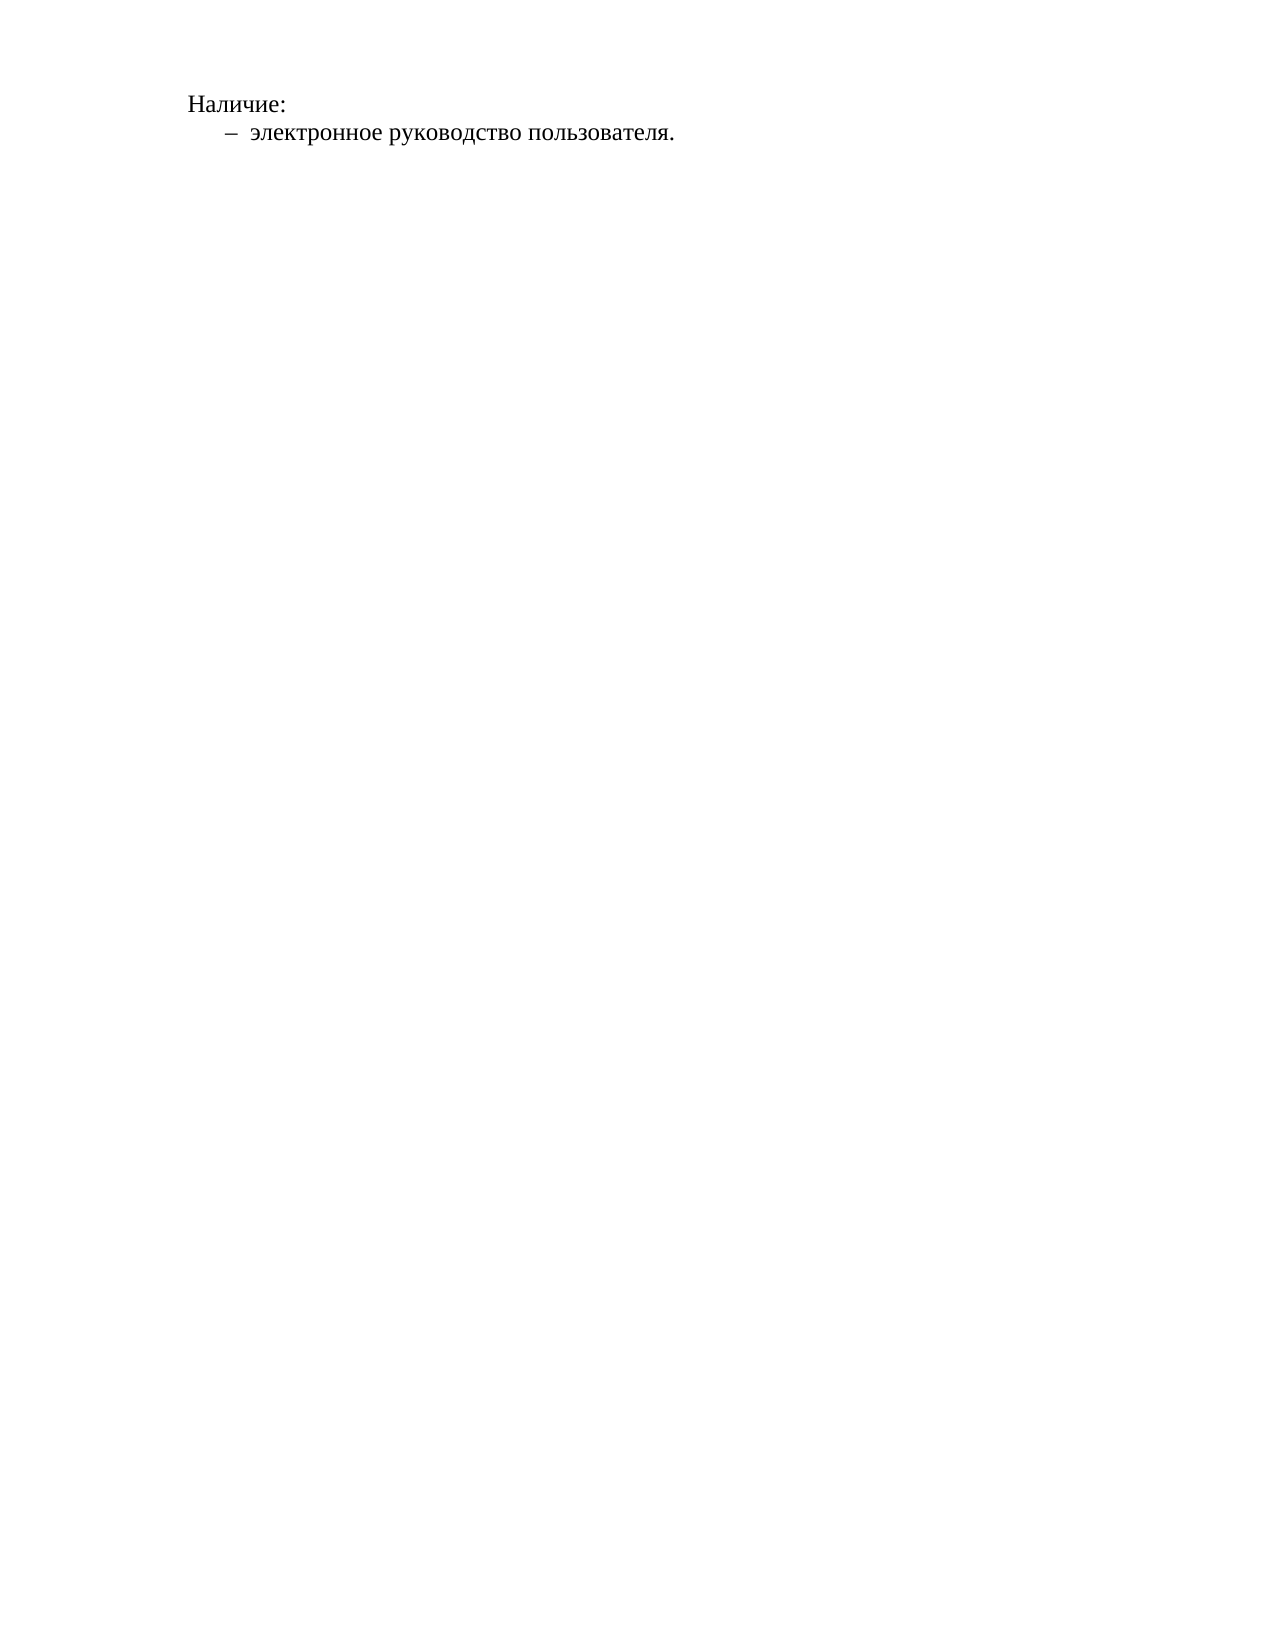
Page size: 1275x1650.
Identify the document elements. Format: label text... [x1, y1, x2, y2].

list – электронное руководство пользователя. [225, 117, 1125, 146]
text Наличие: [150, 89, 1125, 117]
